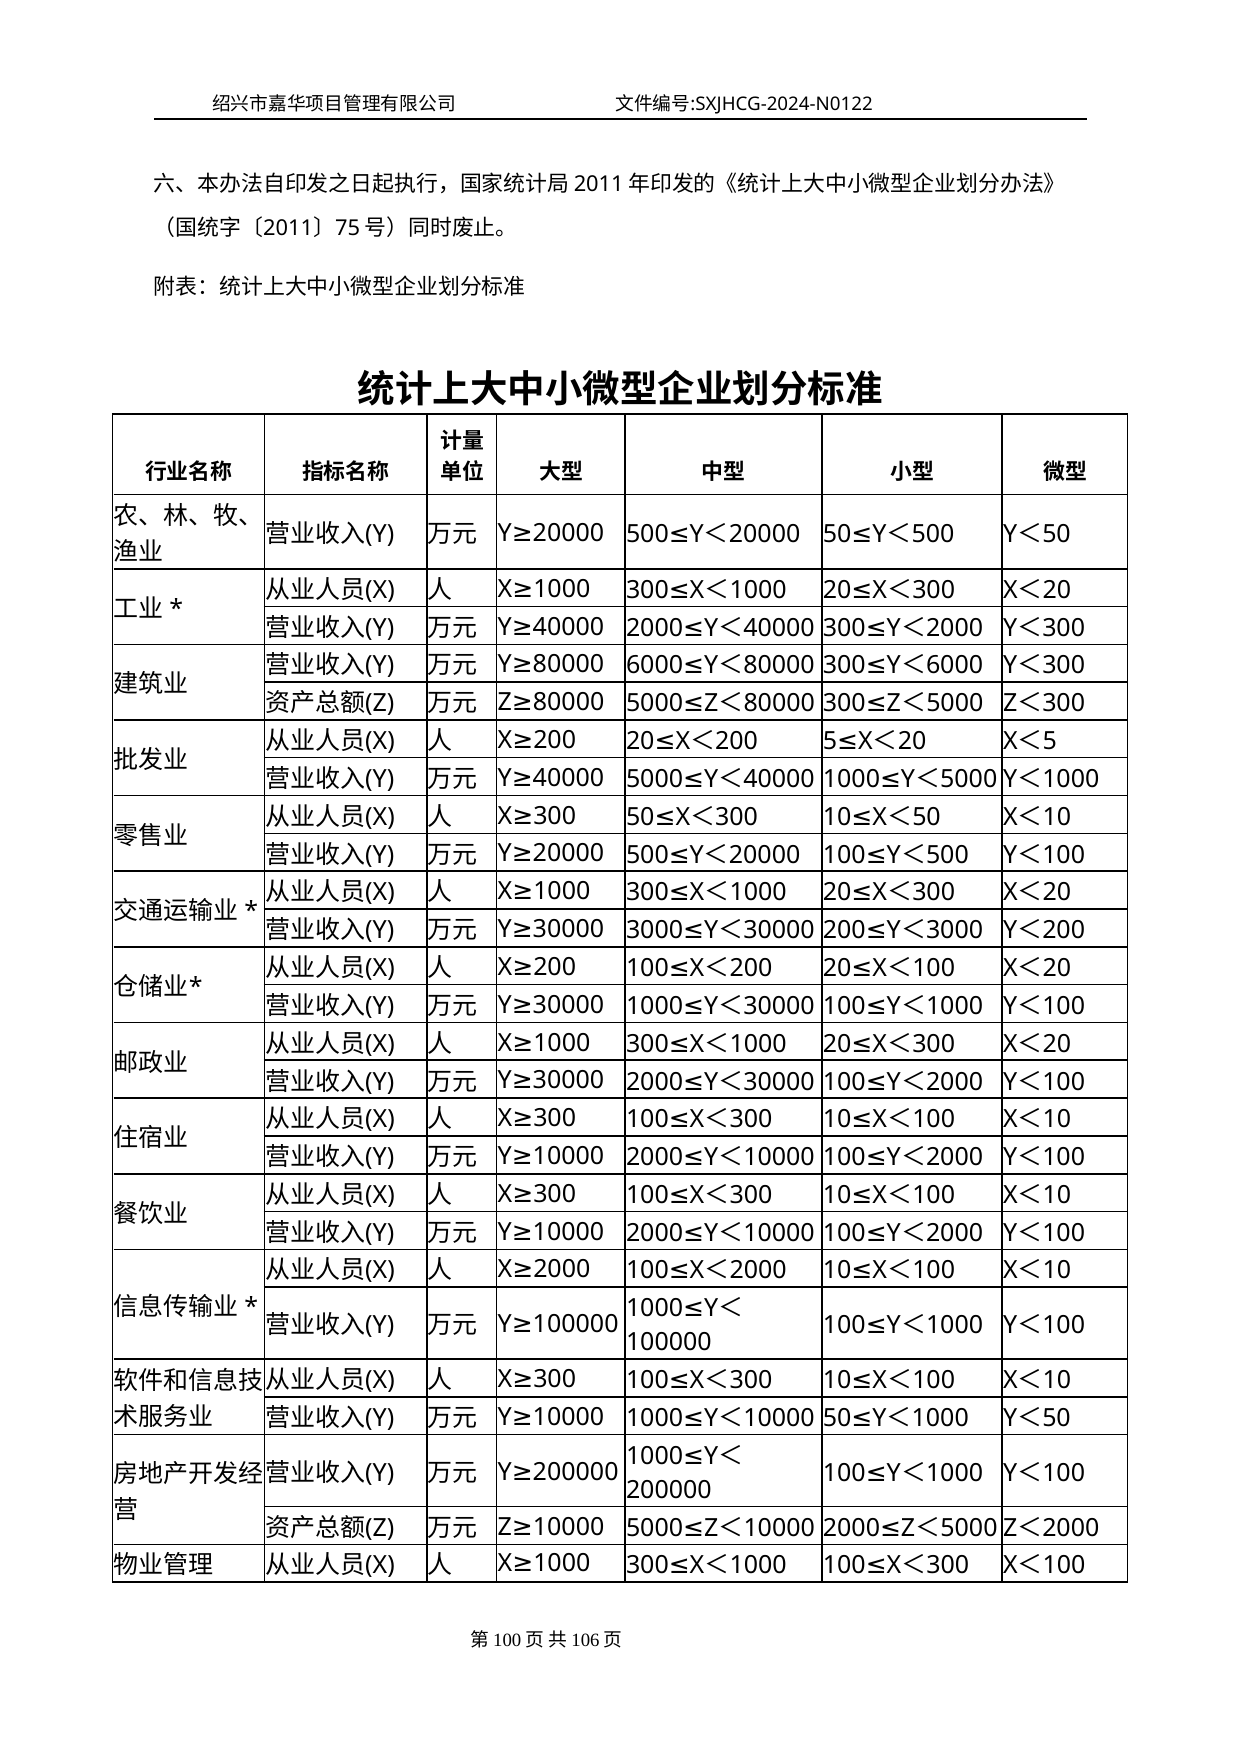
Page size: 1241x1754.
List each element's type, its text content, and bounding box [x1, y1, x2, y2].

table_cell 餐饮业 [113, 1174, 264, 1248]
table_cell Y≥200000 [497, 1435, 624, 1506]
table_cell 1000≤Y＜100000 [626, 1288, 821, 1358]
table_cell 300≤X＜1000 [626, 570, 821, 606]
table_header 计量单位 [428, 415, 496, 494]
table_cell Y＜100 [1003, 1212, 1127, 1248]
table_cell 300≤X＜1000 [626, 1023, 821, 1059]
table_cell Z＜2000 [1003, 1507, 1127, 1543]
table_cell 50≤Y＜1000 [823, 1398, 1001, 1434]
table_cell 资产总额(Z) [265, 1507, 426, 1543]
table_cell 50≤Y＜500 [823, 495, 1001, 568]
table_cell 从业人员(X) [265, 796, 426, 832]
table_cell 营业收入(Y) [265, 758, 426, 795]
table_cell X≥300 [497, 1099, 624, 1135]
table_header 行业名称 [113, 415, 264, 494]
table_cell Y＜50 [1003, 495, 1127, 568]
table_cell 1000≤Y＜5000 [823, 758, 1001, 795]
table_cell 2000≤Y＜30000 [626, 1061, 821, 1097]
table_cell 营业收入(Y) [265, 607, 426, 643]
table_cell 营业收入(Y) [265, 645, 426, 681]
table_cell 10≤X＜100 [823, 1099, 1001, 1135]
table_cell 5≤X＜20 [823, 721, 1001, 757]
table_cell 100≤X＜300 [626, 1099, 821, 1135]
table_cell 物业管理 [113, 1545, 264, 1581]
table_cell Y＜300 [1003, 607, 1127, 643]
table_cell 营业收入(Y) [265, 1212, 426, 1248]
table_cell 万元 [428, 1435, 496, 1506]
table_cell 300≤Z＜5000 [823, 683, 1001, 719]
table_cell 批发业 [113, 720, 264, 795]
text 附表：统计上大中小微型企业划分标准 [153, 257, 1087, 301]
table_cell X＜10 [1003, 1250, 1127, 1286]
table_cell 100≤Y＜2000 [823, 1212, 1001, 1248]
table_cell 100≤X＜300 [626, 1175, 821, 1211]
table_cell 住宿业 [113, 1098, 264, 1173]
table_cell X＜10 [1003, 796, 1127, 832]
table_cell 人 [428, 721, 496, 757]
table_cell 万元 [428, 1398, 496, 1434]
table_cell 人 [428, 570, 496, 606]
table_cell 100≤X＜2000 [626, 1250, 821, 1286]
table_cell Y＜100 [1003, 834, 1127, 870]
table_cell 100≤X＜300 [823, 1545, 1001, 1581]
table_cell Y＜200 [1003, 910, 1127, 946]
table_cell 农、林、牧、渔业 [113, 495, 264, 568]
table_cell X≥300 [497, 796, 624, 832]
table_cell 300≤X＜1000 [626, 1545, 821, 1581]
table_cell 万元 [428, 758, 496, 795]
table_cell Y≥80000 [497, 645, 624, 681]
table_cell 从业人员(X) [265, 721, 426, 757]
table_cell 人 [428, 1099, 496, 1135]
table_cell 100≤Y＜2000 [823, 1061, 1001, 1097]
table_cell Y≥10000 [497, 1212, 624, 1248]
table_cell 营业收入(Y) [265, 910, 426, 946]
table_cell 营业收入(Y) [265, 985, 426, 1022]
table_cell 100≤X＜300 [626, 1360, 821, 1396]
table_cell 人 [428, 1360, 496, 1396]
table_header 中型 [626, 415, 821, 494]
table_cell X≥1000 [497, 1545, 624, 1581]
table_cell Y＜1000 [1003, 758, 1127, 795]
table_cell 1000≤Y＜30000 [626, 985, 821, 1022]
table_cell Y≥30000 [497, 910, 624, 946]
table_cell 万元 [428, 834, 496, 870]
table_cell X＜10 [1003, 1175, 1127, 1211]
table_cell X≥1000 [497, 570, 624, 606]
table_cell 零售业 [113, 796, 264, 870]
table_cell 交通运输业 * [113, 871, 264, 946]
table_cell 仓储业* [113, 947, 264, 1022]
table_cell 邮政业 [113, 1023, 264, 1097]
table_cell 500≤Y＜20000 [626, 495, 821, 568]
table_cell 100≤Y＜1000 [823, 1288, 1001, 1358]
table_cell 万元 [428, 1507, 496, 1543]
table_cell X＜5 [1003, 721, 1127, 757]
table_cell 营业收入(Y) [265, 1398, 426, 1434]
table_cell Y≥30000 [497, 985, 624, 1022]
text 统计上大中小微型企业划分标准 [153, 351, 1087, 413]
table_cell 从业人员(X) [265, 1250, 426, 1286]
table_cell 万元 [428, 607, 496, 643]
table_cell 工业 * [113, 569, 264, 643]
table_cell 2000≤Y＜10000 [626, 1212, 821, 1248]
table_cell 从业人员(X) [265, 1175, 426, 1211]
table_cell 500≤Y＜20000 [626, 834, 821, 870]
table_cell X≥1000 [497, 1023, 624, 1059]
table_header 小型 [823, 415, 1001, 494]
table_cell X＜20 [1003, 570, 1127, 606]
table_cell 5000≤Y＜40000 [626, 758, 821, 795]
table_cell Y＜100 [1003, 985, 1127, 1022]
table_cell 10≤X＜50 [823, 796, 1001, 832]
table_cell X≥200 [497, 721, 624, 757]
table_cell 从业人员(X) [265, 872, 426, 908]
table_cell 100≤Y＜1000 [823, 1435, 1001, 1506]
table_cell 2000≤Y＜10000 [626, 1137, 821, 1173]
table_cell Y≥20000 [497, 834, 624, 870]
table_cell 3000≤Y＜30000 [626, 910, 821, 946]
table_cell 从业人员(X) [265, 1023, 426, 1059]
table_cell 300≤Y＜2000 [823, 607, 1001, 643]
table_cell 人 [428, 1250, 496, 1286]
table_cell Z＜300 [1003, 683, 1127, 719]
table_cell 营业收入(Y) [265, 1137, 426, 1173]
table_cell 6000≤Y＜80000 [626, 645, 821, 681]
table_cell 万元 [428, 683, 496, 719]
table_cell Y＜50 [1003, 1398, 1127, 1434]
table_cell Y≥100000 [497, 1288, 624, 1358]
table_cell 20≤X＜300 [823, 872, 1001, 908]
table_cell Y≥10000 [497, 1398, 624, 1434]
table_cell 从业人员(X) [265, 1545, 426, 1581]
table_cell 人 [428, 1545, 496, 1581]
table_cell 营业收入(Y) [265, 495, 426, 568]
table_cell 万元 [428, 495, 496, 568]
table_cell Z≥80000 [497, 683, 624, 719]
table_cell 营业收入(Y) [265, 834, 426, 870]
table_cell 营业收入(Y) [265, 1288, 426, 1358]
table_cell 万元 [428, 1212, 496, 1248]
table_cell 建筑业 [113, 645, 264, 719]
table_cell Y≥30000 [497, 1061, 624, 1097]
table_cell X＜20 [1003, 948, 1127, 984]
table_cell Y＜300 [1003, 645, 1127, 681]
table_cell Y＜100 [1003, 1061, 1127, 1097]
table_cell 从业人员(X) [265, 1099, 426, 1135]
table_cell 信息传输业 * [113, 1250, 264, 1358]
table_cell X＜20 [1003, 1023, 1127, 1059]
table_cell 万元 [428, 1288, 496, 1358]
table_cell 100≤Y＜500 [823, 834, 1001, 870]
table_cell 20≤X＜200 [626, 721, 821, 757]
table_cell 100≤Y＜1000 [823, 985, 1001, 1022]
table_cell 5000≤Z＜10000 [626, 1507, 821, 1543]
table_cell X≥300 [497, 1175, 624, 1211]
text 六、本办法自印发之日起执行，国家统计局2011年印发的《统计上大中小微型企业划分办法》（国统字〔2011〕75号）同时废止。 [153, 154, 1087, 242]
table_cell Y≥10000 [497, 1137, 624, 1173]
table_cell 20≤X＜300 [823, 1023, 1001, 1059]
table_cell X≥200 [497, 948, 624, 984]
table_cell Y≥40000 [497, 607, 624, 643]
table_cell 1000≤Y＜10000 [626, 1398, 821, 1434]
table_cell 人 [428, 1175, 496, 1211]
table_cell 万元 [428, 1061, 496, 1097]
table_cell 人 [428, 1023, 496, 1059]
table_cell X＜20 [1003, 872, 1127, 908]
table_cell 人 [428, 872, 496, 908]
table_cell 50≤X＜300 [626, 796, 821, 832]
table_cell 5000≤Z＜80000 [626, 683, 821, 719]
table_cell 10≤X＜100 [823, 1250, 1001, 1286]
table_cell 300≤Y＜6000 [823, 645, 1001, 681]
table_cell 人 [428, 948, 496, 984]
table_cell 2000≤Y＜40000 [626, 607, 821, 643]
table_cell Y＜100 [1003, 1288, 1127, 1358]
table_cell X≥300 [497, 1360, 624, 1396]
table_header 指标名称 [265, 415, 426, 494]
table_cell 房地产开发经营 [113, 1435, 264, 1543]
table_cell 万元 [428, 1137, 496, 1173]
table_cell 软件和信息技术服务业 [113, 1359, 264, 1434]
table_cell 20≤X＜100 [823, 948, 1001, 984]
table_cell 万元 [428, 985, 496, 1022]
table_cell 20≤X＜300 [823, 570, 1001, 606]
table_cell Y＜100 [1003, 1435, 1127, 1506]
table_cell 营业收入(Y) [265, 1435, 426, 1506]
table_cell 从业人员(X) [265, 570, 426, 606]
table_cell 营业收入(Y) [265, 1061, 426, 1097]
table_cell Y≥20000 [497, 495, 624, 568]
table_cell X≥1000 [497, 872, 624, 908]
table_cell X＜100 [1003, 1545, 1127, 1581]
table_cell 200≤Y＜3000 [823, 910, 1001, 946]
table_cell 100≤X＜200 [626, 948, 821, 984]
table_cell 10≤X＜100 [823, 1175, 1001, 1211]
table_cell 从业人员(X) [265, 948, 426, 984]
table_cell 100≤Y＜2000 [823, 1137, 1001, 1173]
table_cell 资产总额(Z) [265, 683, 426, 719]
table_cell 2000≤Z＜5000 [823, 1507, 1001, 1543]
table_cell Y≥40000 [497, 758, 624, 795]
table_cell Y＜100 [1003, 1137, 1127, 1173]
table_cell 300≤X＜1000 [626, 872, 821, 908]
table_cell 人 [428, 796, 496, 832]
table_cell 万元 [428, 910, 496, 946]
table_cell X≥2000 [497, 1250, 624, 1286]
table_header 大型 [497, 415, 624, 494]
table_cell X＜10 [1003, 1360, 1127, 1396]
table_cell 从业人员(X) [265, 1360, 426, 1396]
table_cell 万元 [428, 645, 496, 681]
table_cell 1000≤Y＜200000 [626, 1435, 821, 1506]
table_cell 10≤X＜100 [823, 1360, 1001, 1396]
table_header 微型 [1003, 415, 1127, 494]
table_cell X＜10 [1003, 1099, 1127, 1135]
table_cell Z≥10000 [497, 1507, 624, 1543]
